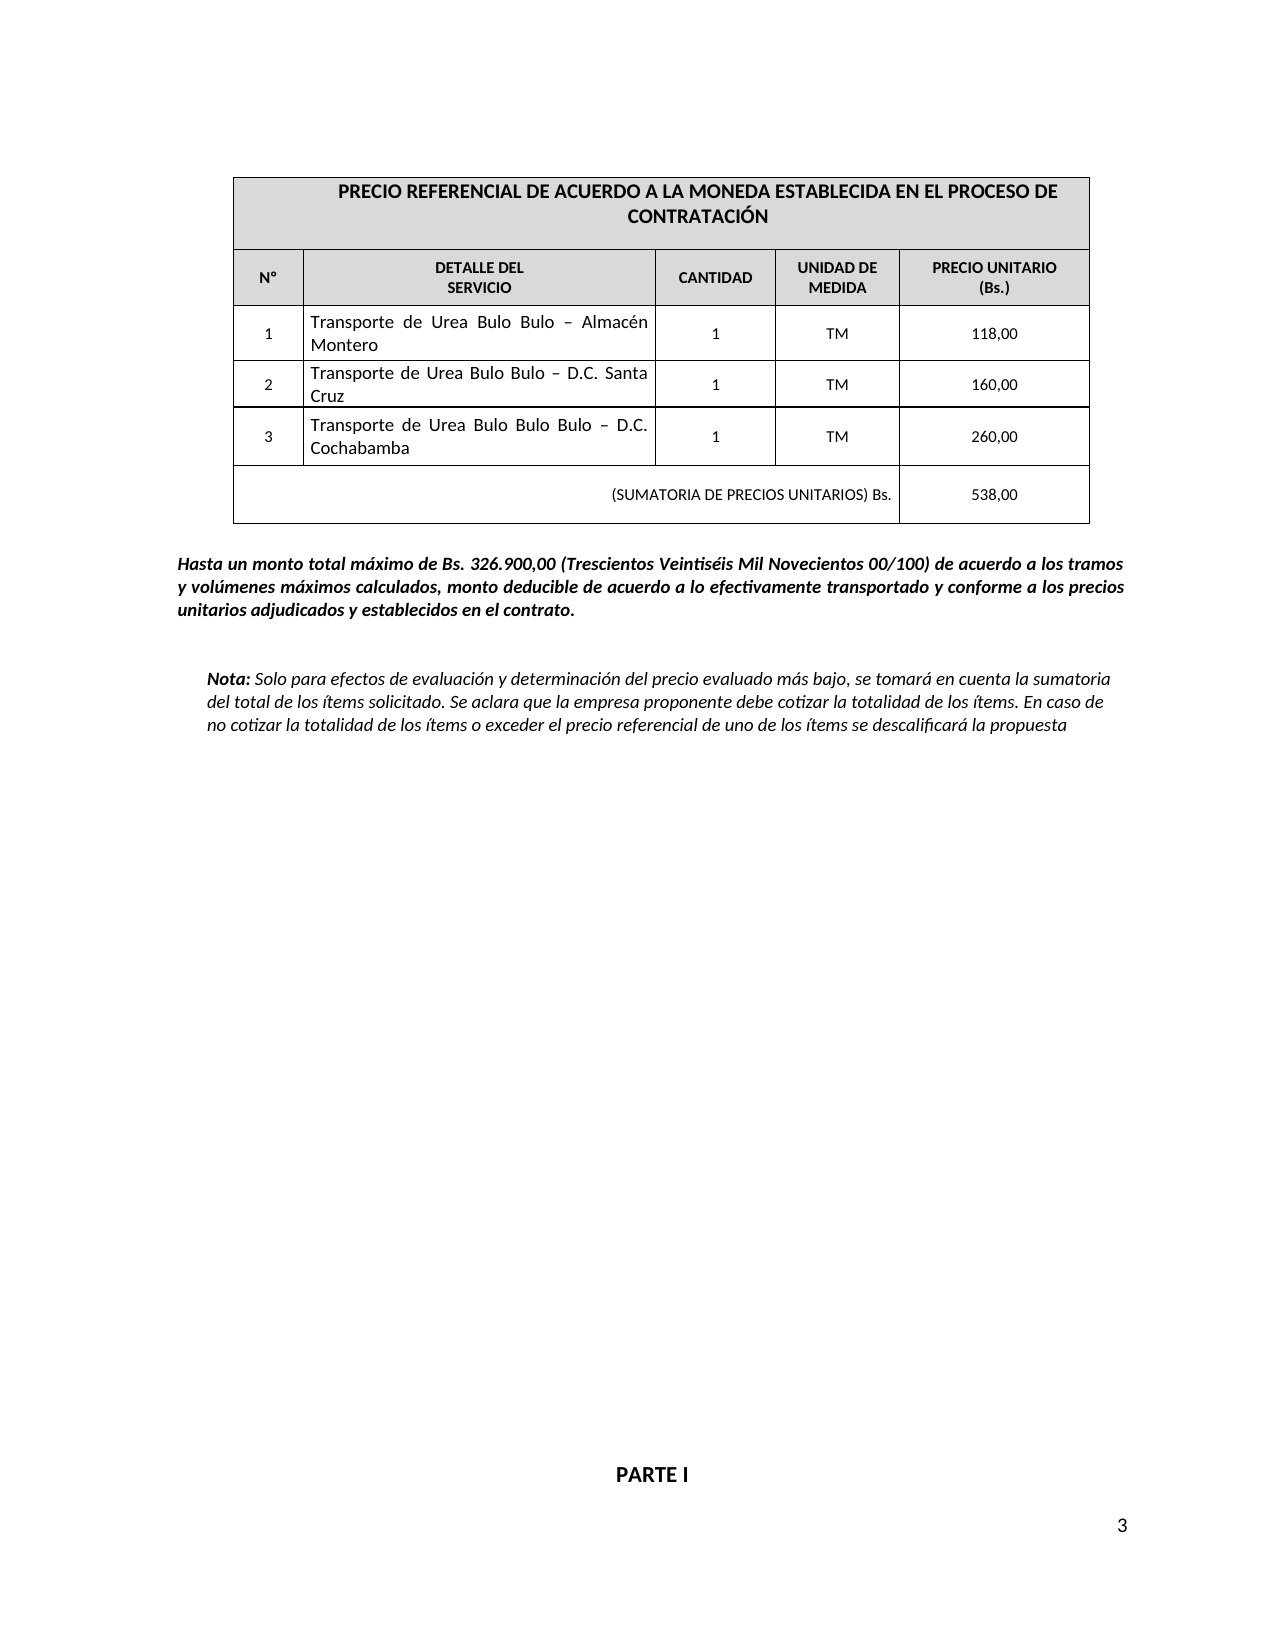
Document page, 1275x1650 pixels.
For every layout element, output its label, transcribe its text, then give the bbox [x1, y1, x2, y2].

table_cell 1 [656, 408, 775, 465]
table_cell 538,00 [900, 466, 1089, 523]
text PARTE I [177, 1460, 1127, 1488]
table_cell 1 [656, 361, 775, 406]
table_cell DETALLE DEL SERVICIO [304, 250, 655, 305]
table_header PRECIO REFERENCIAL DE ACUERDO A LA MONEDA ESTABLECIDA EN EL PROCESO DE CONTRATACIÓN [234, 178, 1089, 249]
table_cell CANTIDAD [656, 250, 775, 305]
text Nota: Solo para efectos de evaluación y determinación del precio evaluado más bajo, se tomará en cuenta la sumatoria del total de los ítems solicitado. Se aclara que la empresa proponente debe cotizar la totalidad de los ítems. En caso de no cotizar la totalidad de los ítems o exceder el precio referencial de uno de los ítems se descalificará la propuesta [207, 667, 1127, 736]
table_cell 1 [234, 306, 303, 360]
table_cell UNIDAD DE MEDIDA [776, 250, 899, 305]
table_cell 3 [234, 408, 303, 465]
table_cell TM [776, 306, 899, 360]
table_cell 118,00 [900, 306, 1089, 360]
table_cell Transporte de Urea Bulo Bulo Bulo – D.C. Cochabamba [304, 408, 655, 465]
table_cell Transporte de Urea Bulo Bulo – Almacén Montero [304, 306, 655, 360]
table_cell TM [776, 408, 899, 465]
table_cell (SUMATORIA DE PRECIOS UNITARIOS) Bs. [234, 466, 899, 523]
table_cell PRECIO UNITARIO (Bs.) [900, 250, 1089, 305]
table_cell 260,00 [900, 408, 1089, 465]
text Hasta un monto total máximo de Bs. 326.900,00 (Trescientos Veintiséis Mil Novecientos 00/100) de acuerdo a los tramos y volúmenes máximos calculados, monto deducible de acuerdo a lo efectivamente transportado y conforme a los precios unitarios adjudicados y establecidos en el contrato. [177, 552, 1127, 621]
table_cell Transporte de Urea Bulo Bulo – D.C. Santa Cruz [304, 361, 655, 406]
table_cell 1 [656, 306, 775, 360]
table_cell TM [776, 361, 899, 406]
table_cell 2 [234, 361, 303, 406]
table_cell Nº [234, 250, 303, 305]
table_cell 160,00 [900, 361, 1089, 406]
